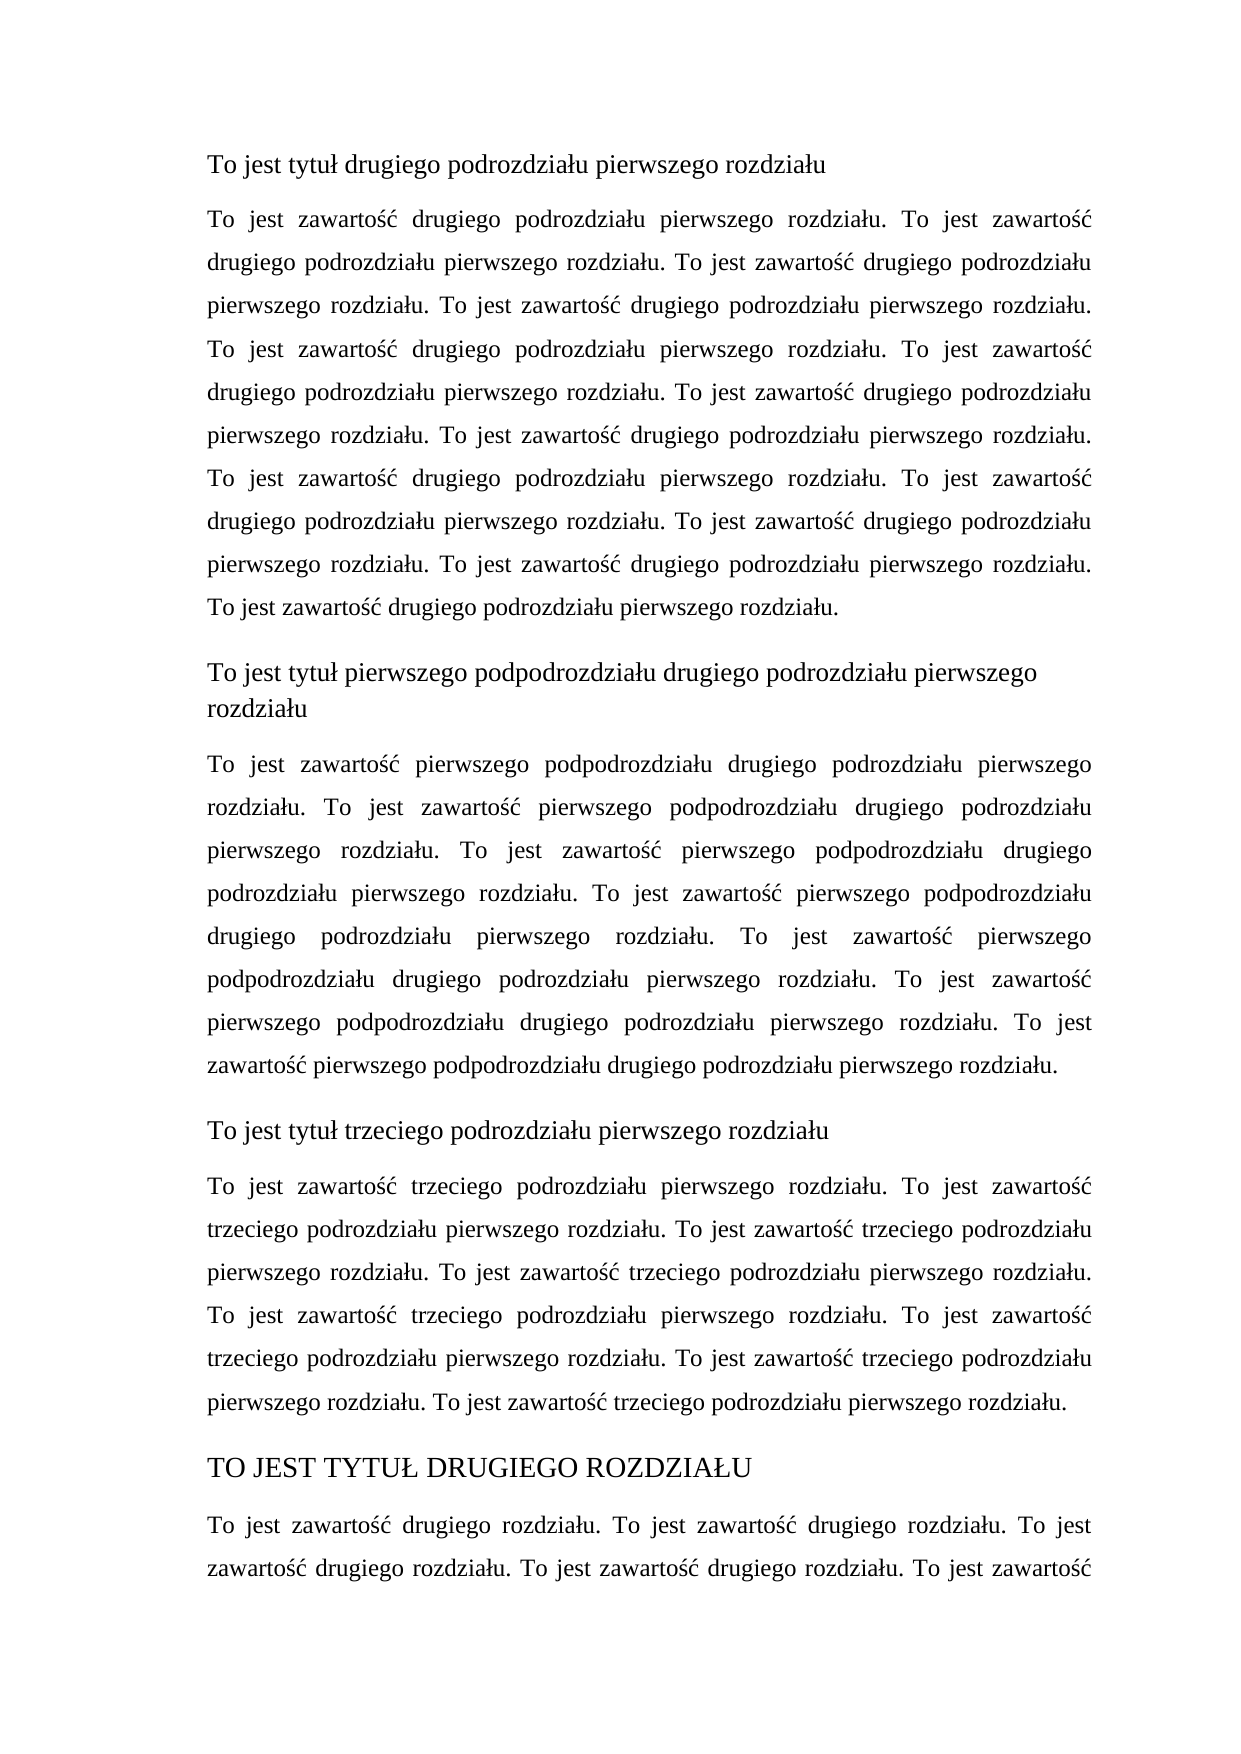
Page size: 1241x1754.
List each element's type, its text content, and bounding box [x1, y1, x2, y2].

text To jest zawartość trzeciego podrozdziału pierwszego rozdziału. To jest zawartość trzeciego podrozdziału pierwszego rozdziału. To jest zawartość trzeciego podrozdziału pierwszego rozdziału. To jest zawartość trzeciego podrozdziału pierwszego rozdziału. To jest zawartość trzeciego podrozdziału pierwszego rozdziału. To jest zawartość trzeciego podrozdziału pierwszego rozdziału. To jest zawartość trzeciego podrozdziału pierwszego rozdziału. To jest zawartość trzeciego podrozdziału pierwszego rozdziału. [207, 1171, 1092, 1415]
text To jest zawartość pierwszego podpodrozdziału drugiego podrozdziału pierwszego rozdziału. To jest zawartość pierwszego podpodrozdziału drugiego podrozdziału pierwszego rozdziału. To jest zawartość pierwszego podpodrozdziału drugiego podrozdziału pierwszego rozdziału. To jest zawartość pierwszego podpodrozdziału drugiego podrozdziału pierwszego rozdziału. To jest zawartość pierwszego podpodrozdziału drugiego podrozdziału pierwszego rozdziału. To jest zawartość pierwszego podpodrozdziału drugiego podrozdziału pierwszego rozdziału. To jest zawartość pierwszego podpodrozdziału drugiego podrozdziału pierwszego rozdziału. [207, 749, 1092, 1079]
text To jest tytuł trzeciego podrozdziału pierwszego rozdziału [207, 1114, 1092, 1146]
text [207, 1510, 1092, 1582]
text TO JEST TYTUŁ DRUGIEGO ROZDZIAŁU [207, 1451, 1092, 1484]
text To jest tytuł drugiego podrozdziału pierwszego rozdziału [207, 148, 1092, 179]
text To jest zawartość drugiego podrozdziału pierwszego rozdziału. To jest zawartość drugiego podrozdziału pierwszego rozdziału. To jest zawartość drugiego podrozdziału pierwszego rozdziału. To jest zawartość drugiego podrozdziału pierwszego rozdziału. To jest zawartość drugiego podrozdziału pierwszego rozdziału. To jest zawartość drugiego podrozdziału pierwszego rozdziału. To jest zawartość drugiego podrozdziału pierwszego rozdziału. To jest zawartość drugiego podrozdziału pierwszego rozdziału. To jest zawartość drugiego podrozdziału pierwszego rozdziału. To jest zawartość drugiego podrozdziału pierwszego rozdziału. To jest zawartość drugiego podrozdziału pierwszego rozdziału. To jest zawartość drugiego podrozdziału pierwszego rozdziału. To jest zawartość drugiego podrozdziału pierwszego rozdziału. [207, 204, 1092, 621]
text To jest tytuł pierwszego podpodrozdziału drugiego podrozdziału pierwszego rozdziału [207, 656, 1092, 723]
